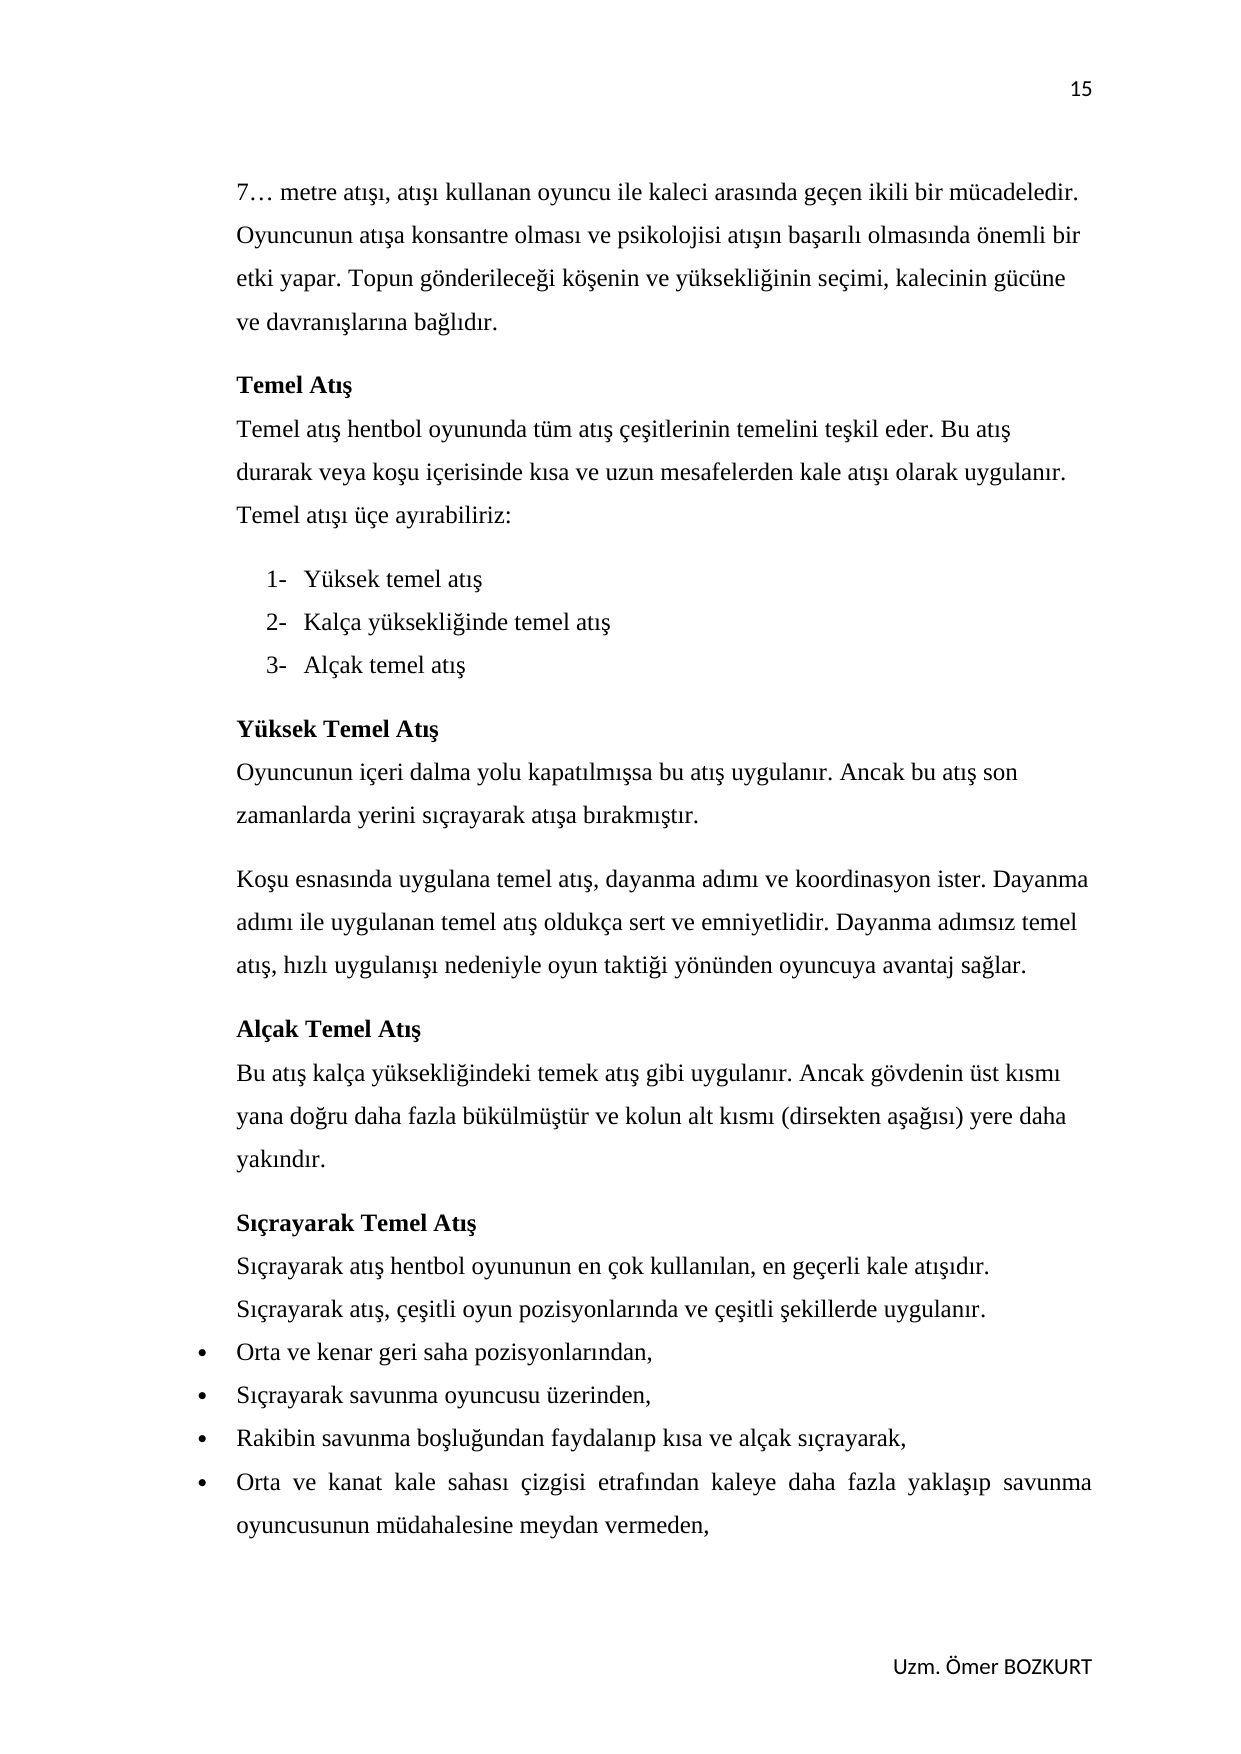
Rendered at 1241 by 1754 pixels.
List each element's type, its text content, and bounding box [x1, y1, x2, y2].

text Koşu esnasında uygulana temel atış, dayanma adımı ve koordinasyon ister. Dayanma adımı ile uygulanan temel atış oldukça sert ve emniyetlidir. Dayanma adımsız temel atış, hızlı uygulanışı nedeniyle oyun taktiği yönünden oyuncuya avantaj sağlar. [236, 864, 1092, 979]
list Rakibin savunma boşluğundan faydalanıp kısa ve alçak sıçrayarak, [199, 1423, 1092, 1452]
list Orta ve kanat kale sahası çizgisi etrafından kaleye daha fazla yaklaşıp savunma oyuncusunun müdahalesine meydan vermeden, [199, 1467, 1092, 1538]
text Yüksek Temel Atış [236, 714, 1092, 743]
list Alçak temel atış [266, 650, 1092, 679]
list Yüksek temel atış [266, 564, 1092, 593]
text Sıçrayarak Temel Atış [236, 1208, 1092, 1237]
text Bu atış kalça yüksekliğindeki temek atış gibi uygulanır. Ancak gövdenin üst kısmı yana doğru daha fazla bükülmüştür ve kolun alt kısmı (dirsekten aşağısı) yere daha yakındır. [236, 1058, 1092, 1173]
text Sıçrayarak atış hentbol oyununun en çok kullanılan, en geçerli kale atışıdır. Sıçrayarak atış, çeşitli oyun pozisyonlarında ve çeşitli şekillerde uygulanır. [236, 1251, 1092, 1323]
list Sıçrayarak savunma oyuncusu üzerinden, [199, 1380, 1092, 1409]
text Temel atış hentbol oyununda tüm atış çeşitlerinin temelini teşkil eder. Bu atış durarak veya koşu içerisinde kısa ve uzun mesafelerden kale atışı olarak uygulanır. Temel atışı üçe ayırabiliriz: [236, 414, 1092, 529]
text Oyuncunun içeri dalma yolu kapatılmışsa bu atış uygulanır. Ancak bu atış son zamanlarda yerini sıçrayarak atışa bırakmıştır. [236, 757, 1092, 829]
list Orta ve kenar geri saha pozisyonlarından, [199, 1337, 1092, 1366]
text Temel Atış [236, 371, 1092, 399]
text 7… metre atışı, atışı kullanan oyuncu ile kaleci arasında geçen ikili bir mücadeledir. Oyuncunun atışa konsantre olması ve psikolojisi atışın başarılı olmasında önemli bir etki yapar. Topun gönderileceği köşenin ve yüksekliğinin seçimi, kalecinin gücüne ve davranışlarına bağlıdır. [236, 177, 1092, 335]
text Alçak Temel Atış [236, 1014, 1092, 1043]
list Kalça yüksekliğinde temel atış [266, 607, 1092, 636]
